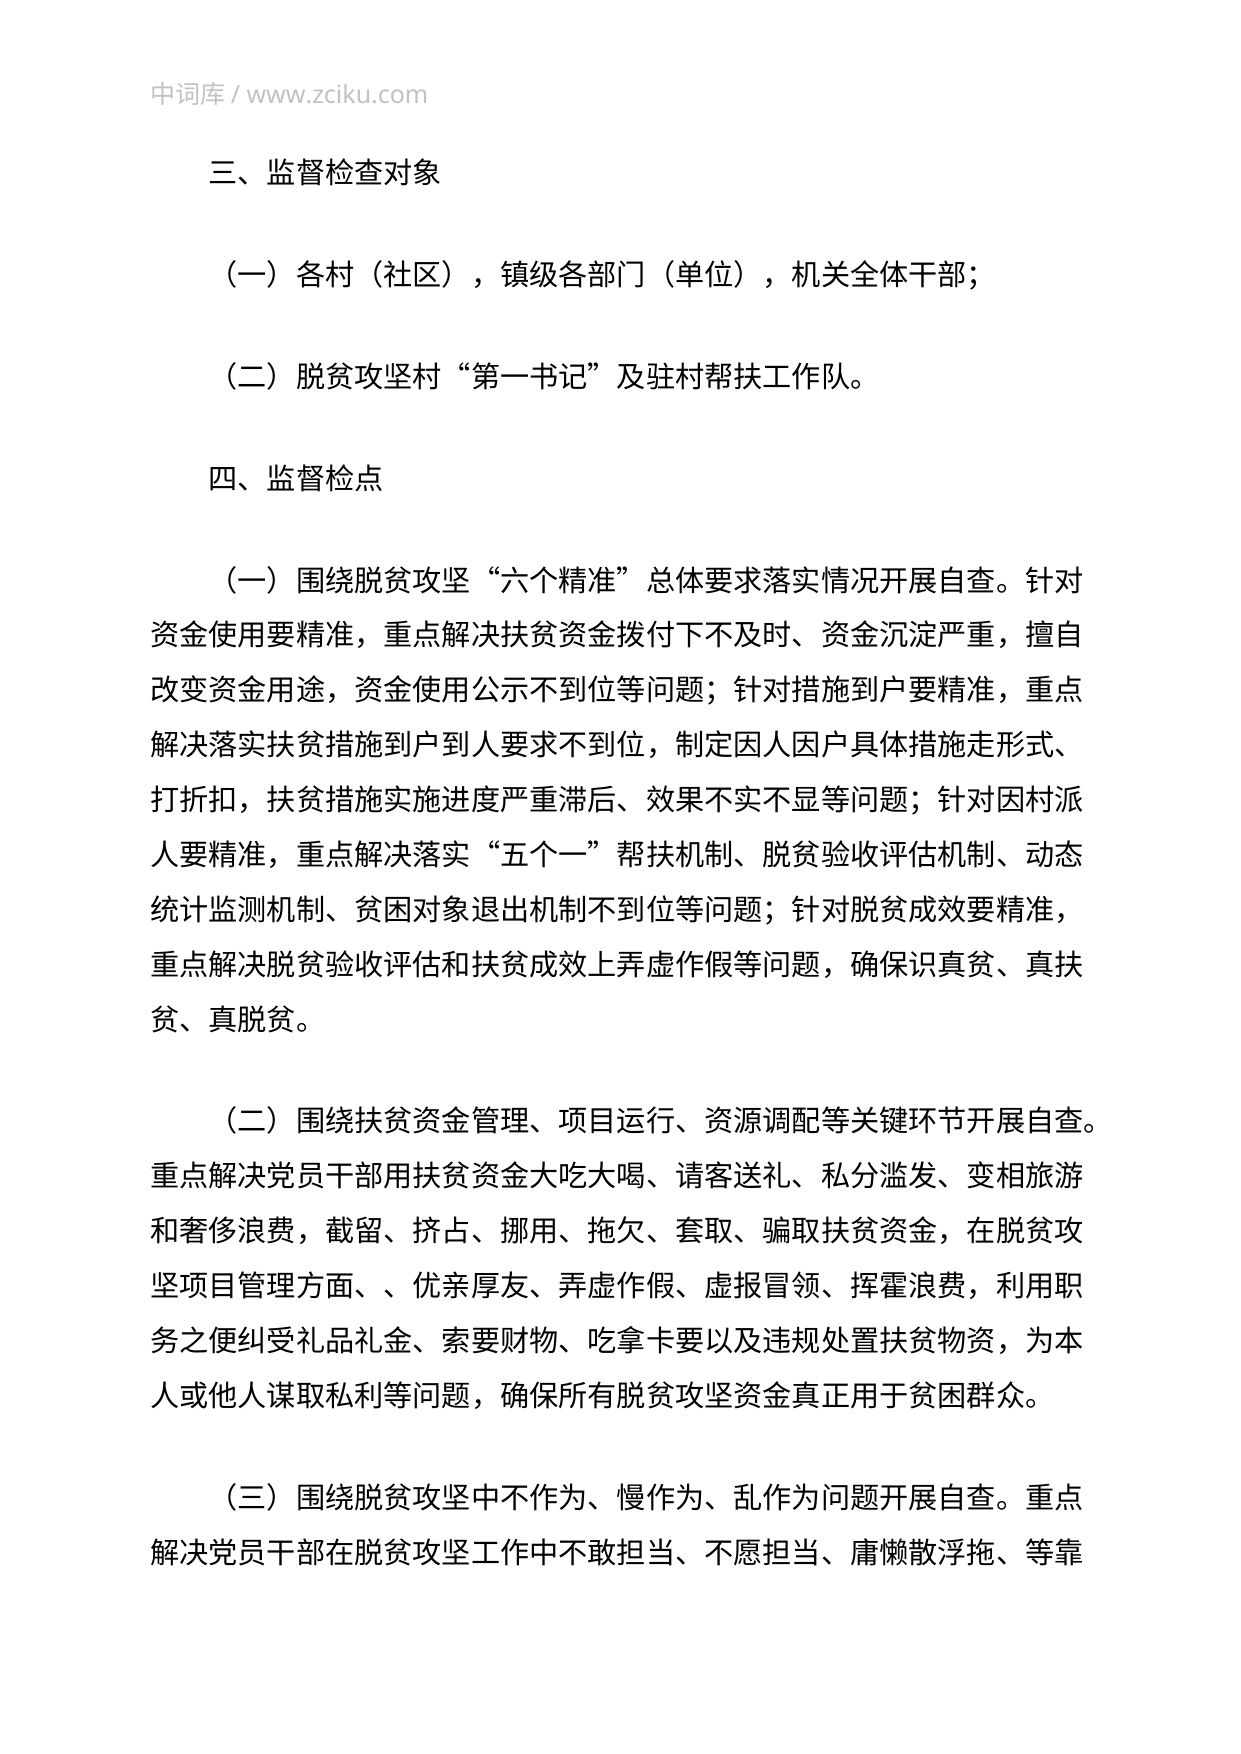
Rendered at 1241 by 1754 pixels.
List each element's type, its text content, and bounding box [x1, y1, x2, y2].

text （一）围绕脱贫攻坚“六个精准”总体要求落实情况开展自查。针对资金使用要精准，重点解决扶贫资金拨付下不及时、资金沉淀严重，擅自改变资金用途，资金使用公示不到位等问题；针对措施到户要精准，重点解决落实扶贫措施到户到人要求不到位，制定因人因户具体措施走形式、打折扣，扶贫措施实施进度严重滞后、效果不实不显等问题；针对因村派人要精准，重点解决落实“五个一”帮扶机制、脱贫验收评估机制、动态统计监测机制、贫困对象退出机制不到位等问题；针对脱贫成效要精准，重点解决脱贫验收评估和扶贫成效上弄虚作假等问题，确保识真贫、真扶贫、真脱贫。 [150, 557, 1090, 1038]
text （二）围绕扶贫资金管理、项目运行、资源调配等关键环节开展自查。重点解决党员干部用扶贫资金大吃大喝、请客送礼、私分滥发、变相旅游和奢侈浪费，截留、挤占、挪用、拖欠、套取、骗取扶贫资金，在脱贫攻坚项目管理方面、、优亲厚友、弄虚作假、虚报冒领、挥霍浪费，利用职务之便纠受礼品礼金、索要财物、吃拿卡要以及违规处置扶贫物资，为本人或他人谋取私利等问题，确保所有脱贫攻坚资金真正用于贫困群众。 [150, 1098, 1090, 1415]
text （一）各村（社区），镇级各部门（单位），机关全体干部； [150, 252, 1090, 294]
text 三、监督检查对象 [150, 150, 1090, 192]
text （二）脱贫攻坚村“第一书记”及驻村帮扶工作队。 [150, 353, 1090, 396]
text 四、监督检点 [150, 455, 1090, 498]
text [150, 1474, 1090, 1571]
